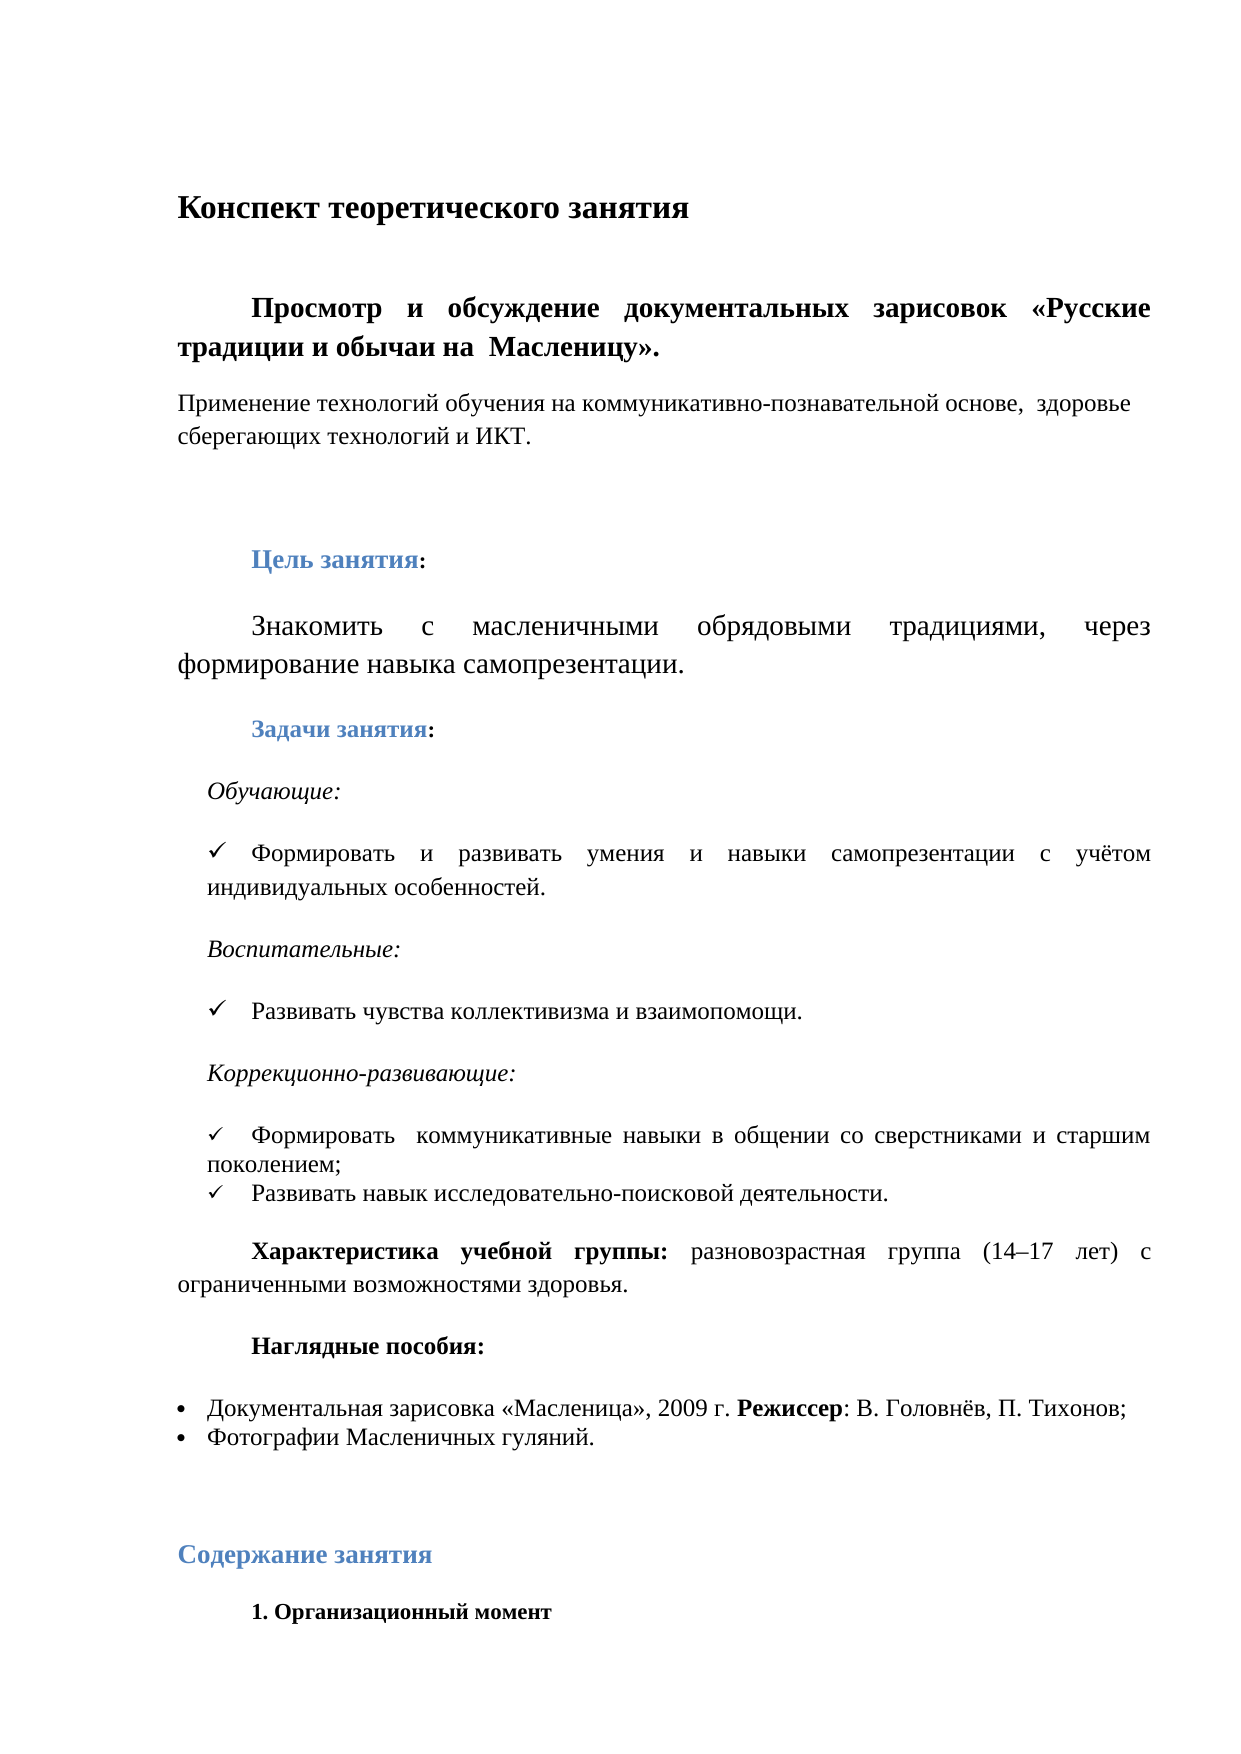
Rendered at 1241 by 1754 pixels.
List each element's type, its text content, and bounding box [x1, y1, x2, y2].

list Формировать и развивать умения и навыки самопрезентации с учётом индивидуальных особенностей. [207, 838, 1152, 900]
text Задачи занятия: [177, 714, 1152, 743]
list Формировать коммуникативные навыки в общении со сверстниками и старшим поколением; [207, 1120, 1152, 1178]
list Документальная зарисовка «Масленица», 2009 г. Режиссер: В. Головнёв, П. Тихонов; [177, 1393, 1152, 1422]
text Цель занятия: [177, 543, 1166, 574]
text Применение технологий обучения на коммуникативно-познавательной основе, здоровье сберегающих технологий и ИКТ. [177, 388, 1152, 450]
text Характеристика учебной группы: разновозрастная группа (14–17 лет) с ограниченными возможностями здоровья. [177, 1236, 1152, 1297]
text Обучающие: [207, 776, 1152, 805]
subtitle Содержание занятия [177, 1538, 1152, 1569]
text Воспитательные: [207, 934, 1152, 962]
text Коррекционно-развивающие: [207, 1058, 1152, 1087]
subtitle Конспект теоретического занятия [177, 187, 1152, 226]
text 1. Организационный момент [177, 1598, 1152, 1624]
list Развивать чувства коллективизма и взаимопомощи. [207, 996, 1152, 1025]
text Просмотр и обсуждение документальных зарисовок «Русские традиции и обычаи на Масленицу». [177, 291, 1152, 363]
text Знакомить с масленичными обрядовыми традициями, через формирование навыка самопрезентации. [177, 608, 1152, 680]
list Фотографии Масленичных гуляний. [177, 1422, 1152, 1451]
list Развивать навык исследовательно-поисковой деятельности. [207, 1178, 1152, 1207]
text Наглядные пособия: [177, 1331, 1152, 1360]
